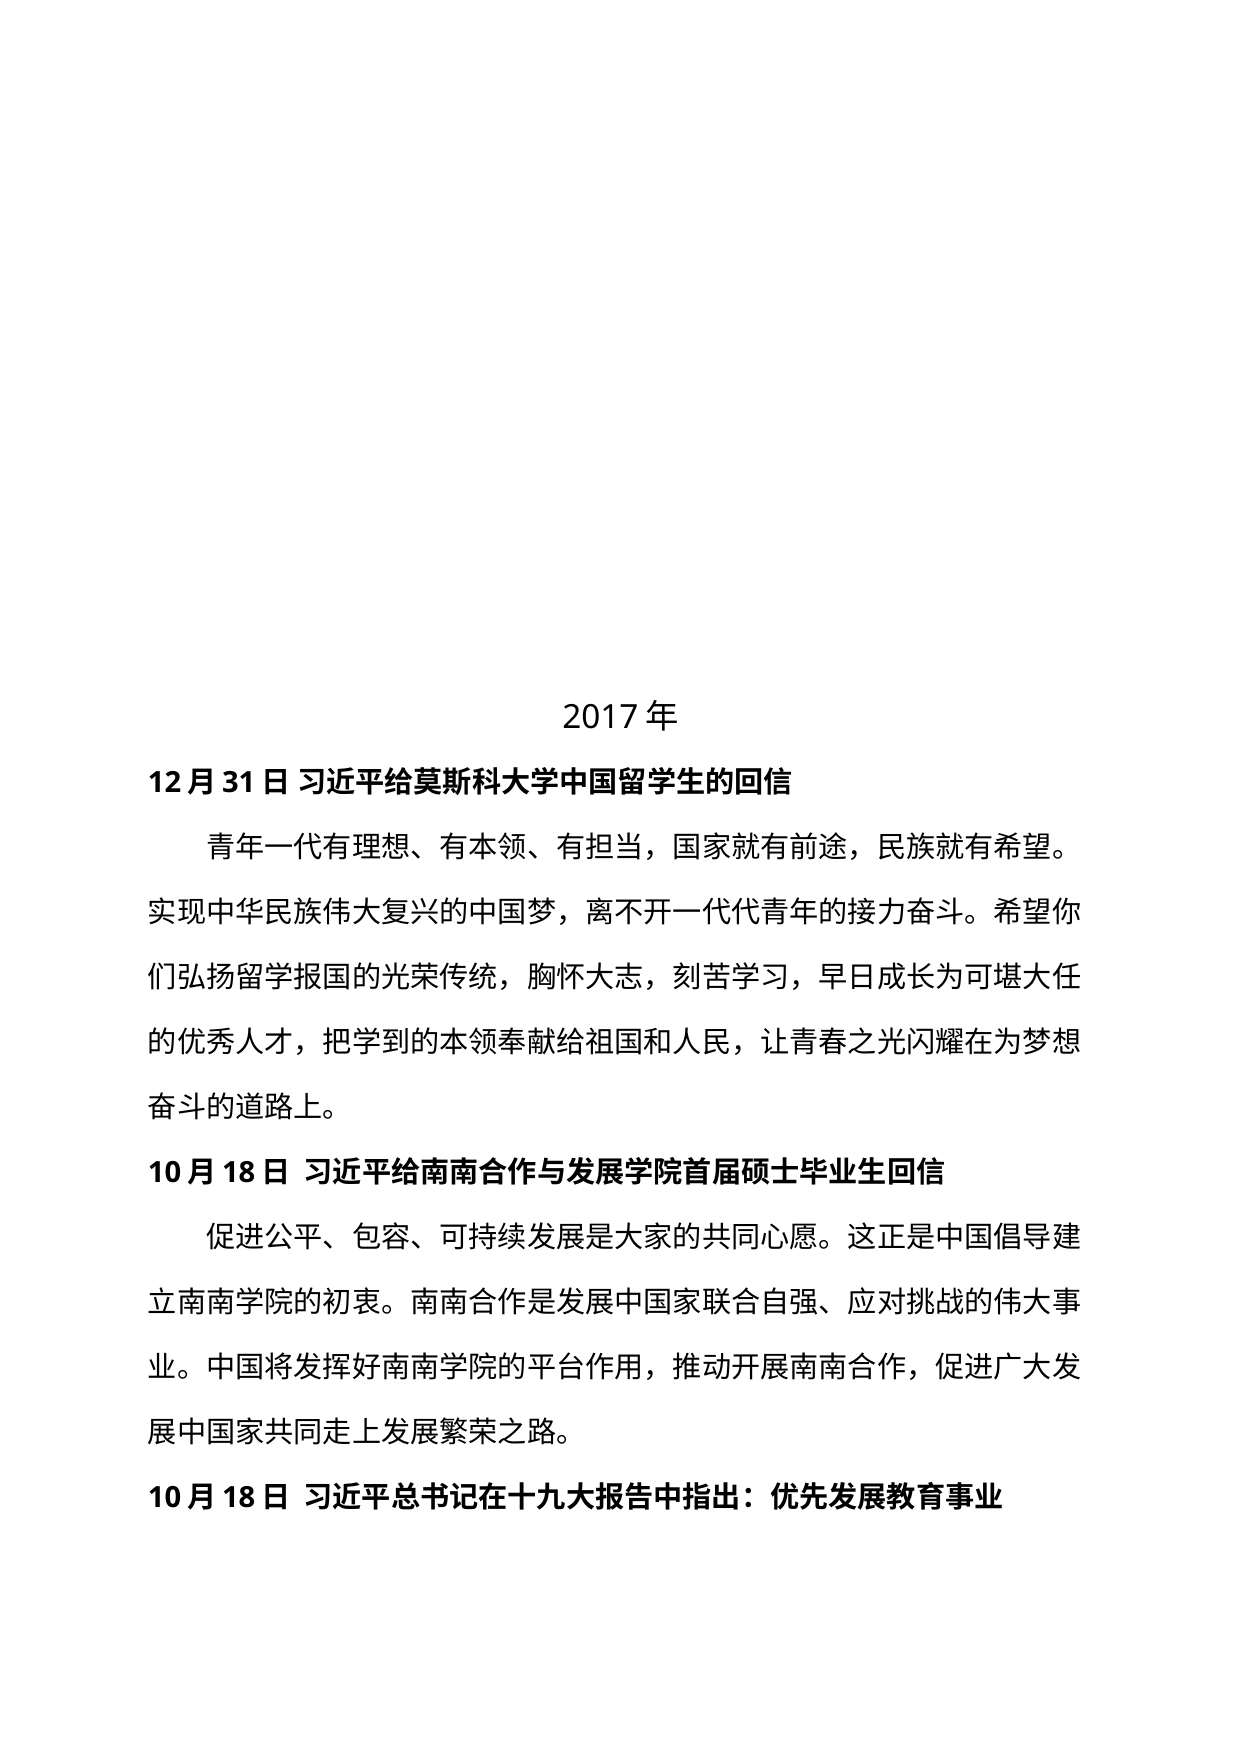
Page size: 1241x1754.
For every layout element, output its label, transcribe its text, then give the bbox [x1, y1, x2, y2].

text 10月18日 习近平总书记在十九大报告中指出：优先发展教育事业 [148, 1462, 1092, 1527]
text 立南南学院的初衷。南南合作是发展中国家联合自强、应对挑战的伟大事业。中国将发挥好南南学院的平台作用，推动开展南南合作，促进广大发展中国家共同走上发展繁荣之路。 [148, 1267, 1092, 1462]
text 10月18日 习近平给南南合作与发展学院首届硕士毕业生回信 [148, 1137, 1092, 1202]
text 青年一代有理想、有本领、有担当，国家就有前途，民族就有希望。 [148, 812, 1092, 877]
text 12月31日 习近平给莫斯科大学中国留学生的回信 [148, 747, 1092, 812]
text 2017年 [148, 682, 1092, 747]
text 促进公平、包容、可持续发展是大家的共同心愿。这正是中国倡导建 [148, 1202, 1092, 1267]
text 实现中华民族伟大复兴的中国梦，离不开一代代青年的接力奋斗。希望你们弘扬留学报国的光荣传统，胸怀大志，刻苦学习，早日成长为可堪大任的优秀人才，把学到的本领奉献给祖国和人民，让青春之光闪耀在为梦想奋斗的道路上。 [148, 877, 1092, 1137]
